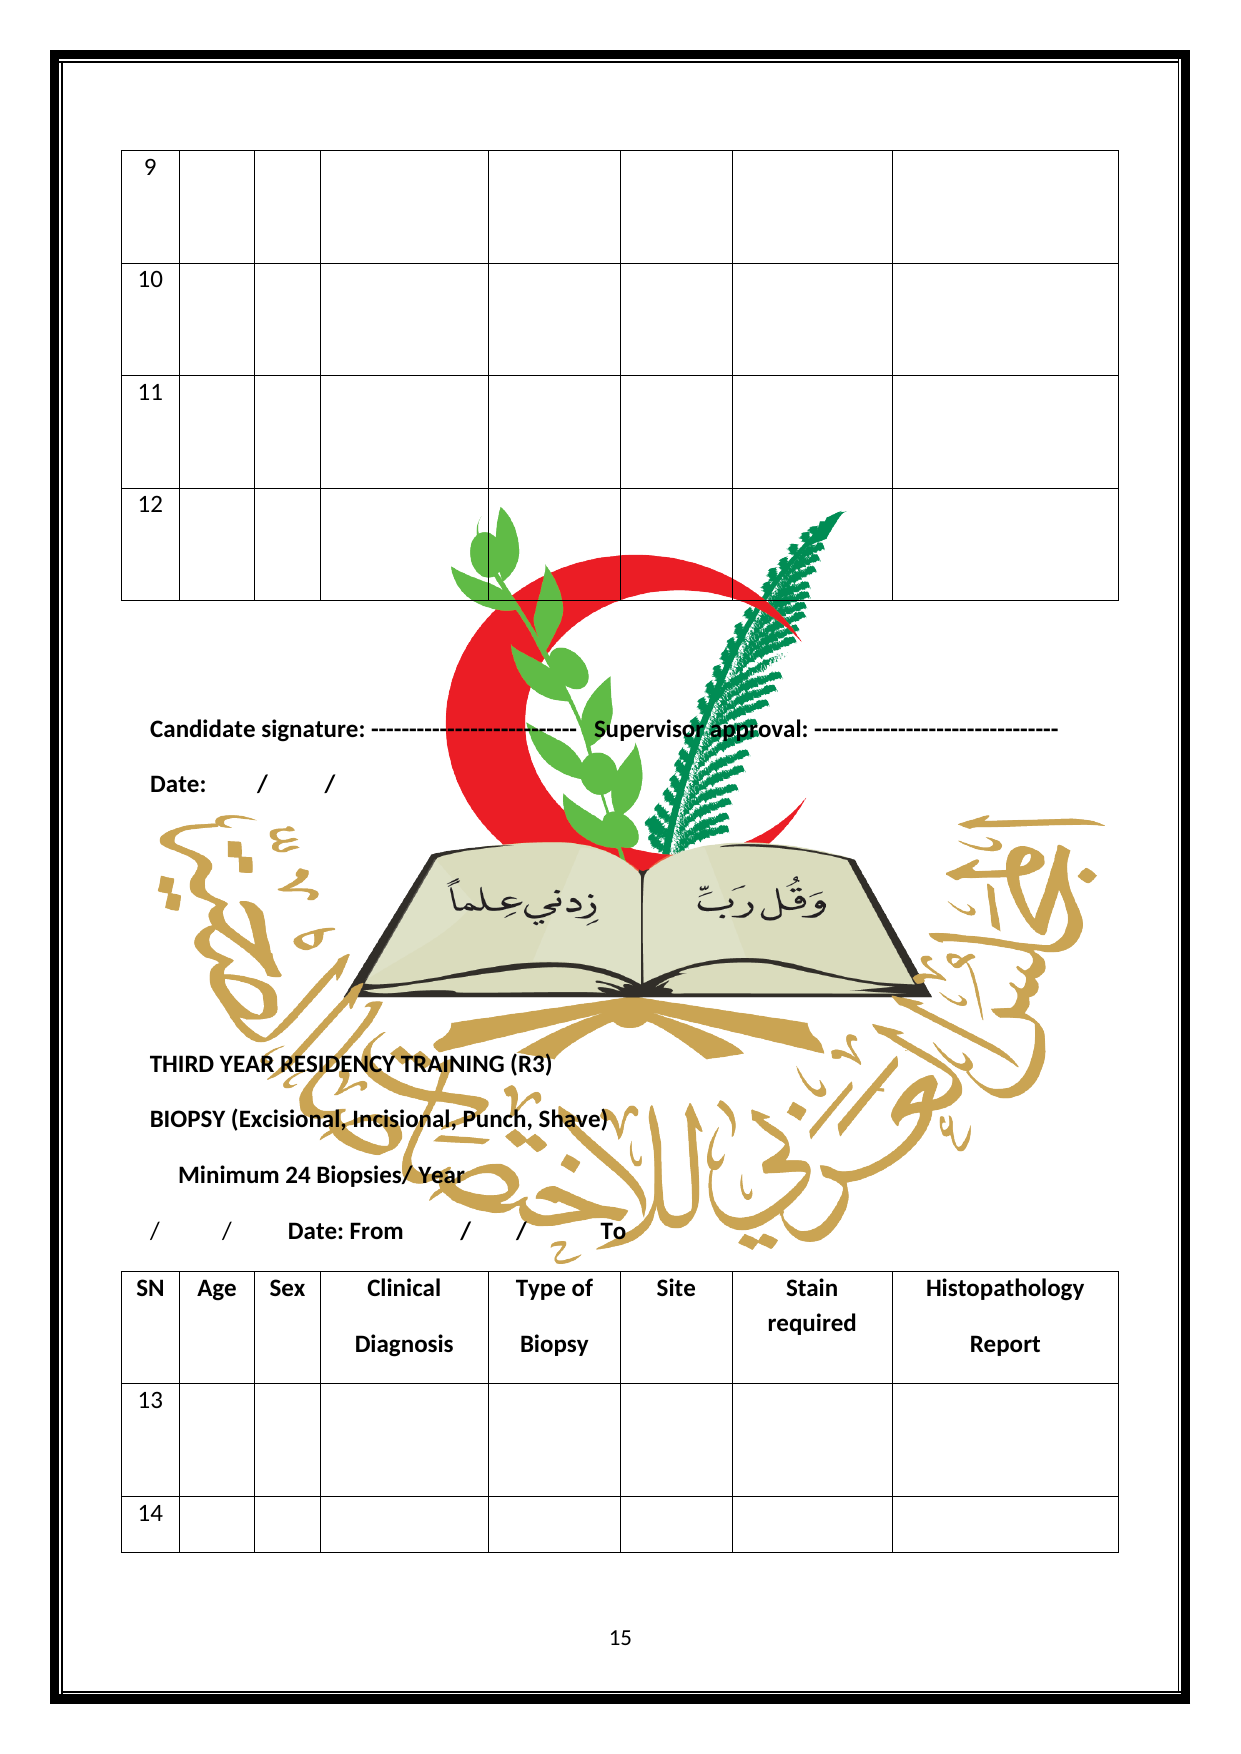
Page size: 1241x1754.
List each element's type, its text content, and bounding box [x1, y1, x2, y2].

table_cell [255, 264, 320, 375]
table_cell [621, 151, 732, 262]
table_cell [621, 1497, 732, 1552]
picture [96, 454, 1144, 1300]
table_cell [489, 489, 620, 600]
table_header Clinical Diagnosis [321, 1272, 488, 1383]
table_cell [321, 151, 488, 262]
table_cell [893, 151, 1118, 262]
table_cell [733, 376, 892, 487]
table_cell [489, 1384, 620, 1496]
table_cell [733, 1497, 892, 1552]
table_cell [489, 151, 620, 262]
table_cell 14 [122, 1497, 179, 1552]
table_cell [321, 376, 488, 487]
text Candidate signature: --------------------------- Supervisor approval: -------------------------------- [150, 713, 1090, 743]
table_cell [321, 1497, 488, 1552]
table_cell [180, 151, 254, 262]
table_cell [733, 489, 892, 600]
table_cell [893, 489, 1118, 600]
table_cell [180, 376, 254, 487]
table_cell [255, 151, 320, 262]
table_cell 13 [122, 1384, 179, 1496]
text THIRD YEAR RESIDENCY TRAINING (R3) [150, 1048, 1090, 1078]
table_cell [255, 376, 320, 487]
table_cell 10 [122, 264, 179, 375]
table_cell [180, 1384, 254, 1496]
table_cell [733, 1384, 892, 1496]
table_cell [893, 1497, 1118, 1552]
table_cell [621, 264, 732, 375]
table_cell [621, 489, 732, 600]
text Date: / / [150, 768, 1090, 799]
table_cell [893, 1384, 1118, 1496]
table_header Histopathology Report [893, 1272, 1118, 1383]
table_cell [621, 376, 732, 487]
table_header Site [621, 1272, 732, 1383]
table_cell [321, 264, 488, 375]
table_cell [255, 489, 320, 600]
table_cell [180, 1497, 254, 1552]
table_header SN [122, 1272, 179, 1383]
table_cell [489, 264, 620, 375]
table_cell [180, 489, 254, 600]
table_cell [180, 264, 254, 375]
text Date: From / / To / / [150, 1215, 1090, 1246]
text BIOPSY (Excisional, Incisional, Punch, Shave) [150, 1103, 1090, 1134]
table_cell [733, 264, 892, 375]
table_cell [621, 1384, 732, 1496]
table_cell [489, 376, 620, 487]
table_cell [321, 1384, 488, 1496]
table_cell [733, 151, 892, 262]
table_cell [489, 1497, 620, 1552]
table_cell 11 [122, 376, 179, 487]
table_cell [893, 376, 1118, 487]
table_cell [255, 1384, 320, 1496]
table_cell [893, 264, 1118, 375]
table_header Sex [255, 1272, 320, 1383]
table_header Type of Biopsy [489, 1272, 620, 1383]
table_header Age [180, 1272, 254, 1383]
table_cell [321, 489, 488, 600]
table_header Stain required [733, 1272, 892, 1383]
table_cell 9 [122, 151, 179, 262]
table_cell 12 [122, 489, 179, 600]
table_cell [255, 1497, 320, 1552]
text Minimum 24 Biopsies/ Year [150, 1159, 1090, 1190]
